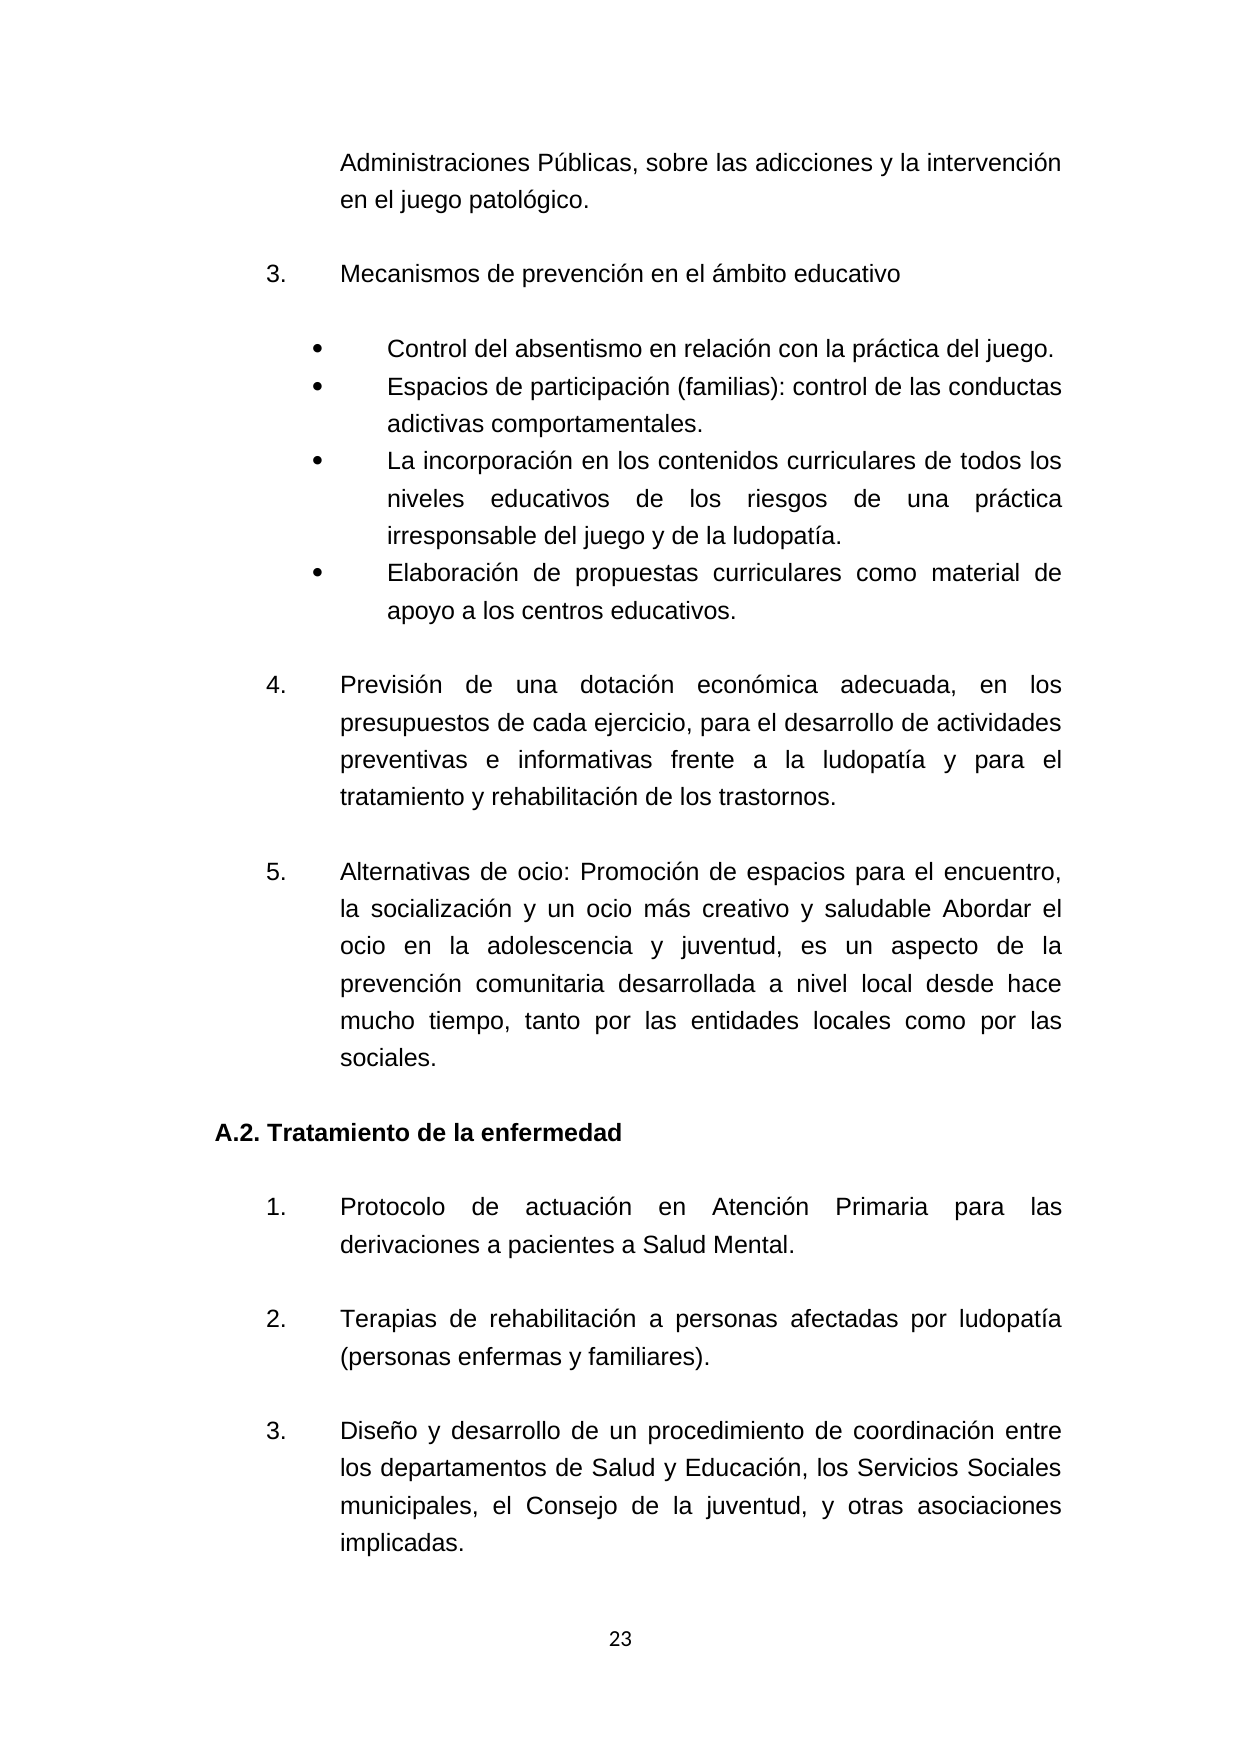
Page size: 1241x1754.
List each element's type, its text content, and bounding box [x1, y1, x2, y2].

list Control del absentismo en relación con la práctica del juego. [313, 334, 1063, 363]
list Diseño y desarrollo de un procedimiento de coordinación entre los departamentos de Salud y Educación, los Servicios Sociales municipales, el Consejo de la juventud, y otras asociaciones implicadas. [266, 1416, 1063, 1557]
list Protocolo de actuación en Atención Primaria para las derivaciones a pacientes a Salud Mental. [266, 1192, 1063, 1258]
text A.2. Tratamiento de la enfermedad [214, 1118, 1063, 1146]
list Alternativas de ocio: Promoción de espacios para el encuentro, la socialización y un ocio más creativo y saludable Abordar el ocio en la adolescencia y juventud, es un aspecto de la prevención comunitaria desarrollada a nivel local desde hace mucho tiempo, tanto por las entidades locales como por las sociales. [266, 857, 1063, 1072]
list Terapias de rehabilitación a personas afectadas por ludopatía (personas enfermas y familiares). [266, 1304, 1063, 1370]
list Elaboración de propuestas curriculares como material de apoyo a los centros educativos. [313, 558, 1063, 624]
list Mecanismos de prevención en el ámbito educativo [266, 259, 1063, 288]
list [266, 148, 1063, 214]
list Previsión de una dotación económica adecuada, en los presupuestos de cada ejercicio, para el desarrollo de actividades preventivas e informativas frente a la ludopatía y para el tratamiento y rehabilitación de los trastornos. [266, 670, 1063, 811]
list La incorporación en los contenidos curriculares de todos los niveles educativos de los riesgos de una práctica irresponsable del juego y de la ludopatía. [313, 446, 1063, 550]
list Espacios de participación (familias): control de las conductas adictivas comportamentales. [313, 372, 1063, 438]
